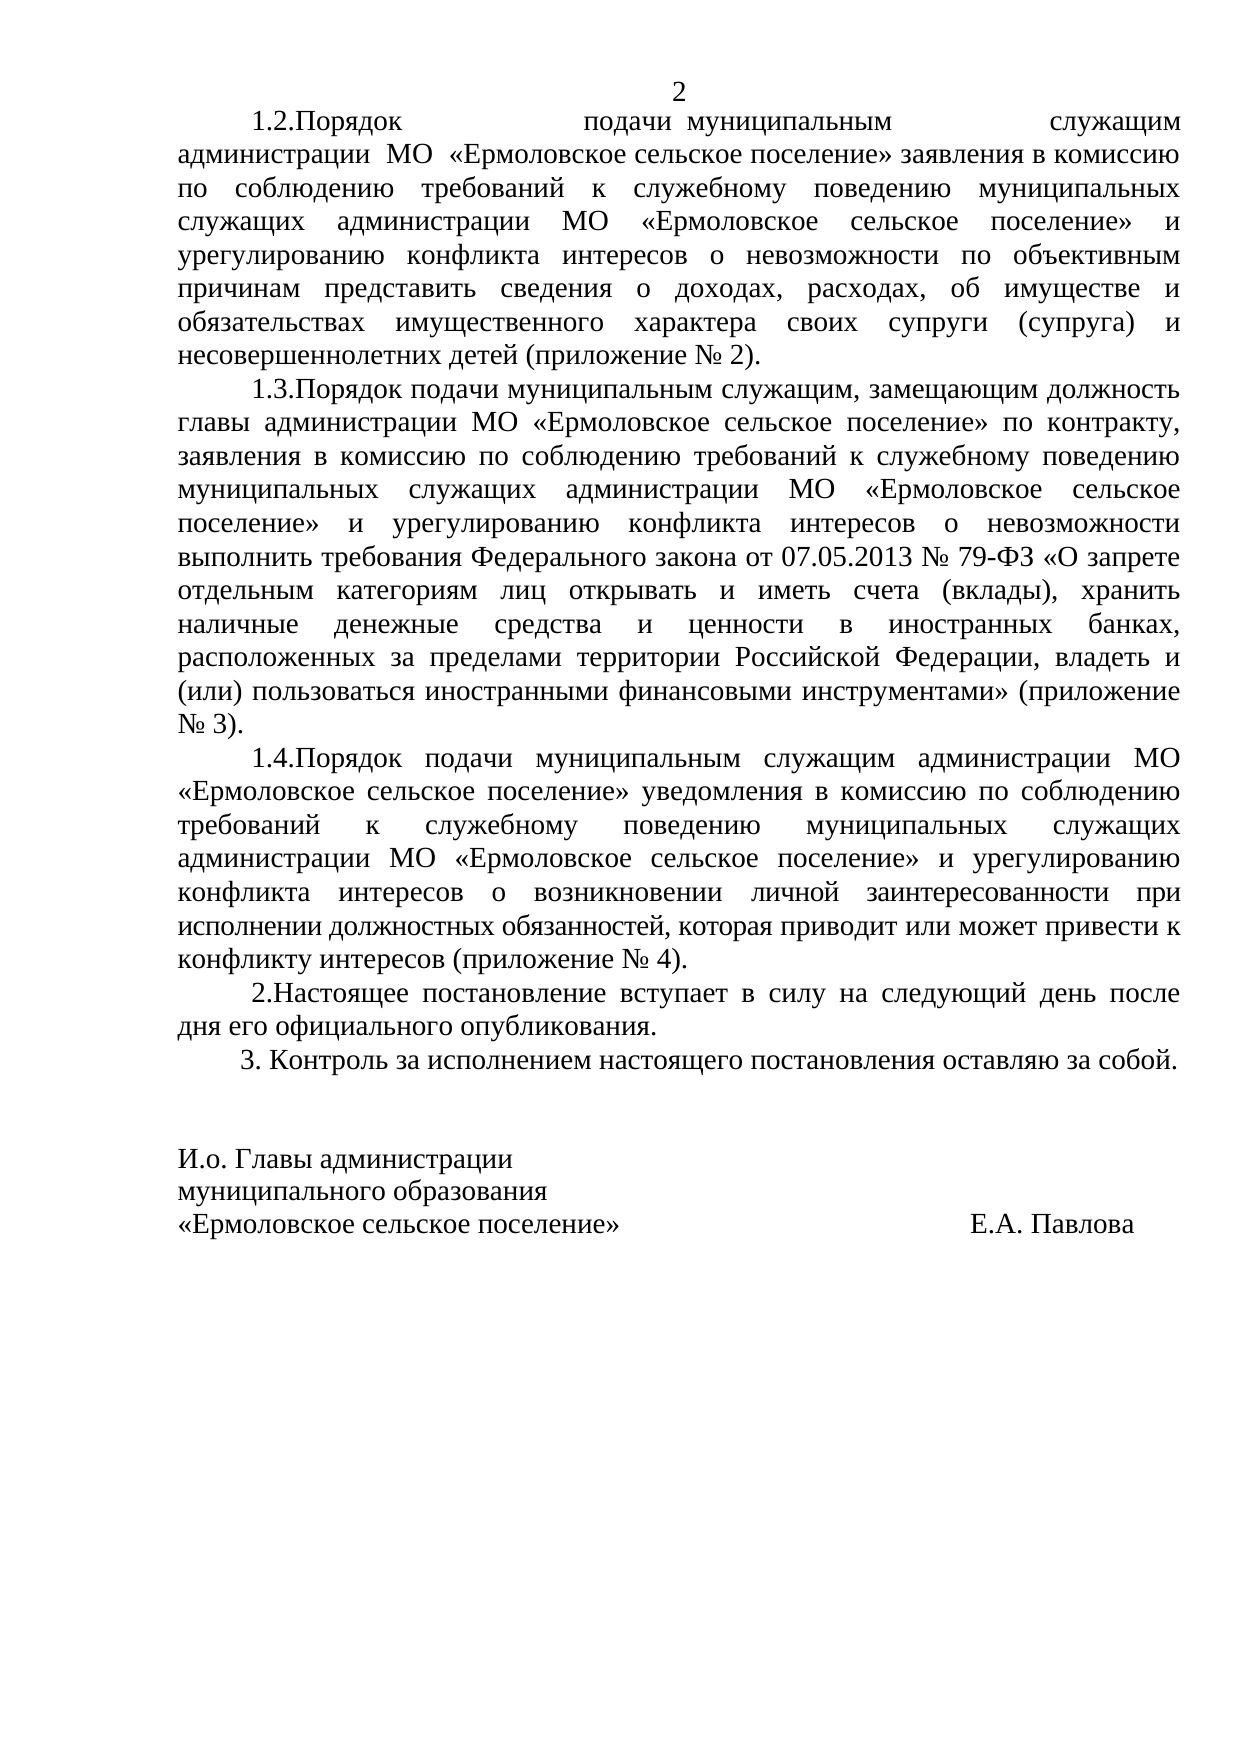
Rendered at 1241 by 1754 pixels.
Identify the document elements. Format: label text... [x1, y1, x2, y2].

text И.о. Главы администрации [177, 1142, 1181, 1175]
text 3. Контроль за исполнением настоящего постановления оставляю за собой. [177, 1042, 1181, 1075]
text «Ермоловское сельское поселение» Е.А. Павлова [177, 1207, 1181, 1240]
text 1.2.Порядок подачи муниципальным служащим администрации МО «Ермоловское сельское поселение» заявления в комиссию по соблюдению требований к служебному поведению муниципальных служащих администрации МО «Ермоловское сельское поселение» и урегулированию конфликта интересов о невозможности по объективным причинам представить сведения о доходах, расходах, об имуществе и обязательствах имущественного характера своих супруги (супруга) и несовершеннолетних детей (приложение № 2). [177, 103, 1181, 371]
text муниципального образования [177, 1175, 1181, 1207]
text 1.3.Порядок подачи муниципальным служащим, замещающим должность главы администрации МО «Ермоловское сельское поселение» по контракту, заявления в комиссию по соблюдению требований к служебному поведению муниципальных служащих администрации МО «Ермоловское сельское поселение» и урегулированию конфликта интересов о невозможности выполнить требования Федерального закона от 07.05.2013 № 79-ФЗ «О запрете отдельным категориям лиц открывать и иметь счета (вклады), хранить наличные денежные средства и ценности в иностранных банках, расположенных за пределами территории Российской Федерации, владеть и (или) пользоваться иностранными финансовыми инструментами» (приложение № 3). [177, 371, 1181, 740]
text 1.4.Порядок подачи муниципальным служащим администрации МО «Ермоловское сельское поселение» уведомления в комиссию по соблюдению требований к служебному поведению муниципальных служащих администрации МО «Ермоловское сельское поселение» и урегулированию конфликта интересов о возникновении личной заинтересованности при исполнении должностных обязанностей, которая приводит или может привести к конфликту интересов (приложение № 4). [177, 740, 1181, 975]
text 2.Настоящее постановление вступает в силу на следующий день после дня его официального опубликования. [177, 975, 1181, 1042]
